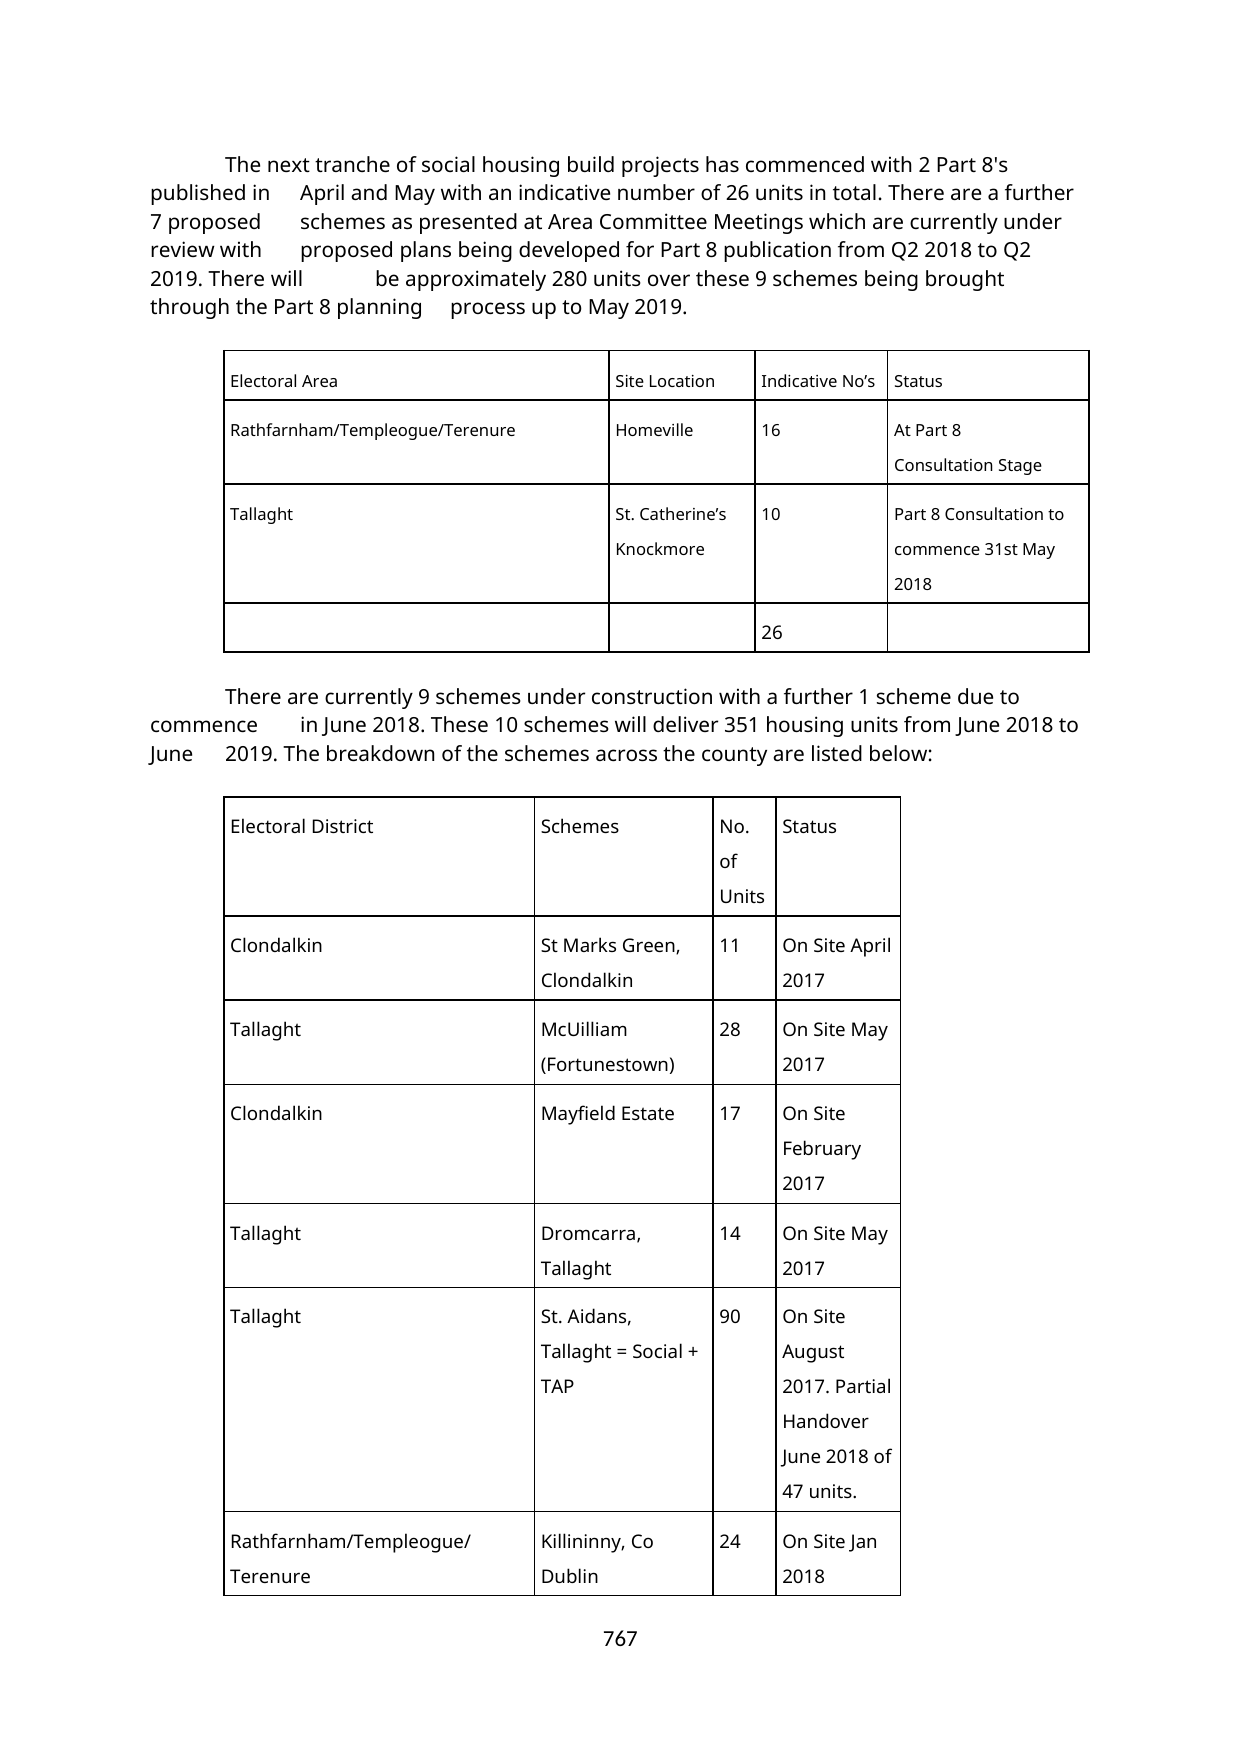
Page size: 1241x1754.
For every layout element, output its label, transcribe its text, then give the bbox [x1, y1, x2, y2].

table_header Schemes [535, 798, 712, 915]
table_cell 11 [714, 917, 775, 999]
table_cell Clondalkin [225, 1085, 534, 1202]
table_cell Tallaght [225, 1288, 534, 1511]
table_cell St Marks Green, Clondalkin [535, 917, 712, 999]
table_cell On Site Jan 2018 [777, 1512, 900, 1595]
table_cell On Site April 2017 [777, 917, 900, 999]
table_cell [888, 604, 1088, 651]
table_cell Homeville [610, 401, 754, 483]
table_cell 28 [714, 1001, 775, 1083]
table_header Status [777, 798, 900, 915]
table_header Electoral District [225, 798, 534, 915]
table_cell Mayfield Estate [535, 1085, 712, 1202]
table_cell 24 [714, 1512, 775, 1595]
table_cell 17 [714, 1085, 775, 1202]
table_cell Rathfarnham/Templeogue/Terenure [225, 401, 608, 483]
table_cell St. Aidans, Tallaght = Social + TAP [535, 1288, 712, 1511]
table_header No. of Units [714, 798, 775, 915]
table_cell Tallaght [225, 1204, 534, 1287]
table_cell Rathfarnham/Templeogue/Terenure [225, 1512, 534, 1595]
table_cell [610, 604, 754, 651]
table_cell Dromcarra, Tallaght [535, 1204, 712, 1287]
table_cell At Part 8 Consultation Stage [888, 401, 1088, 483]
table_cell On Site May 2017 [777, 1001, 900, 1083]
table_cell 90 [714, 1288, 775, 1511]
table_cell Tallaght [225, 485, 608, 602]
table_cell 26 [756, 604, 887, 651]
table_cell 10 [756, 485, 887, 602]
table_cell McUilliam (Fortunestown) [535, 1001, 712, 1083]
table_cell St. Catherine’s Knockmore [610, 485, 754, 602]
text The next tranche of social housing build projects has commenced with 2 Part 8's published in April and May with an indicative number of 26 units in total. There are a further 7 proposed schemes as presented at Area Committee Meetings which are currently under review with proposed plans being developed for Part 8 publication from Q2 2018 to Q2 2019. There will be approximately 280 units over these 9 schemes being brought through the Part 8 planning process up to May 2019. [150, 150, 1090, 321]
text There are currently 9 schemes under construction with a further 1 scheme due to commence in June 2018. These 10 schemes will deliver 351 housing units from June 2018 to June 2019. The breakdown of the schemes across the county are listed below: [150, 682, 1090, 767]
table_cell On Site May 2017 [777, 1204, 900, 1287]
table_cell [225, 604, 608, 651]
table_cell 14 [714, 1204, 775, 1287]
table_cell Part 8 Consultation to commence 31st May 2018 [888, 485, 1088, 602]
table_header Site Location [610, 351, 754, 399]
table_cell On Site February 2017 [777, 1085, 900, 1202]
table_cell Killininny, Co Dublin [535, 1512, 712, 1595]
table_cell Clondalkin [225, 917, 534, 999]
table_header Electoral Area [225, 351, 608, 399]
table_cell On Site August 2017. Partial Handover June 2018 of 47 units. [777, 1288, 900, 1511]
table_cell Tallaght [225, 1001, 534, 1083]
table_cell 16 [756, 401, 887, 483]
table_header Indicative No’s [756, 351, 887, 399]
table_header Status [888, 351, 1088, 399]
